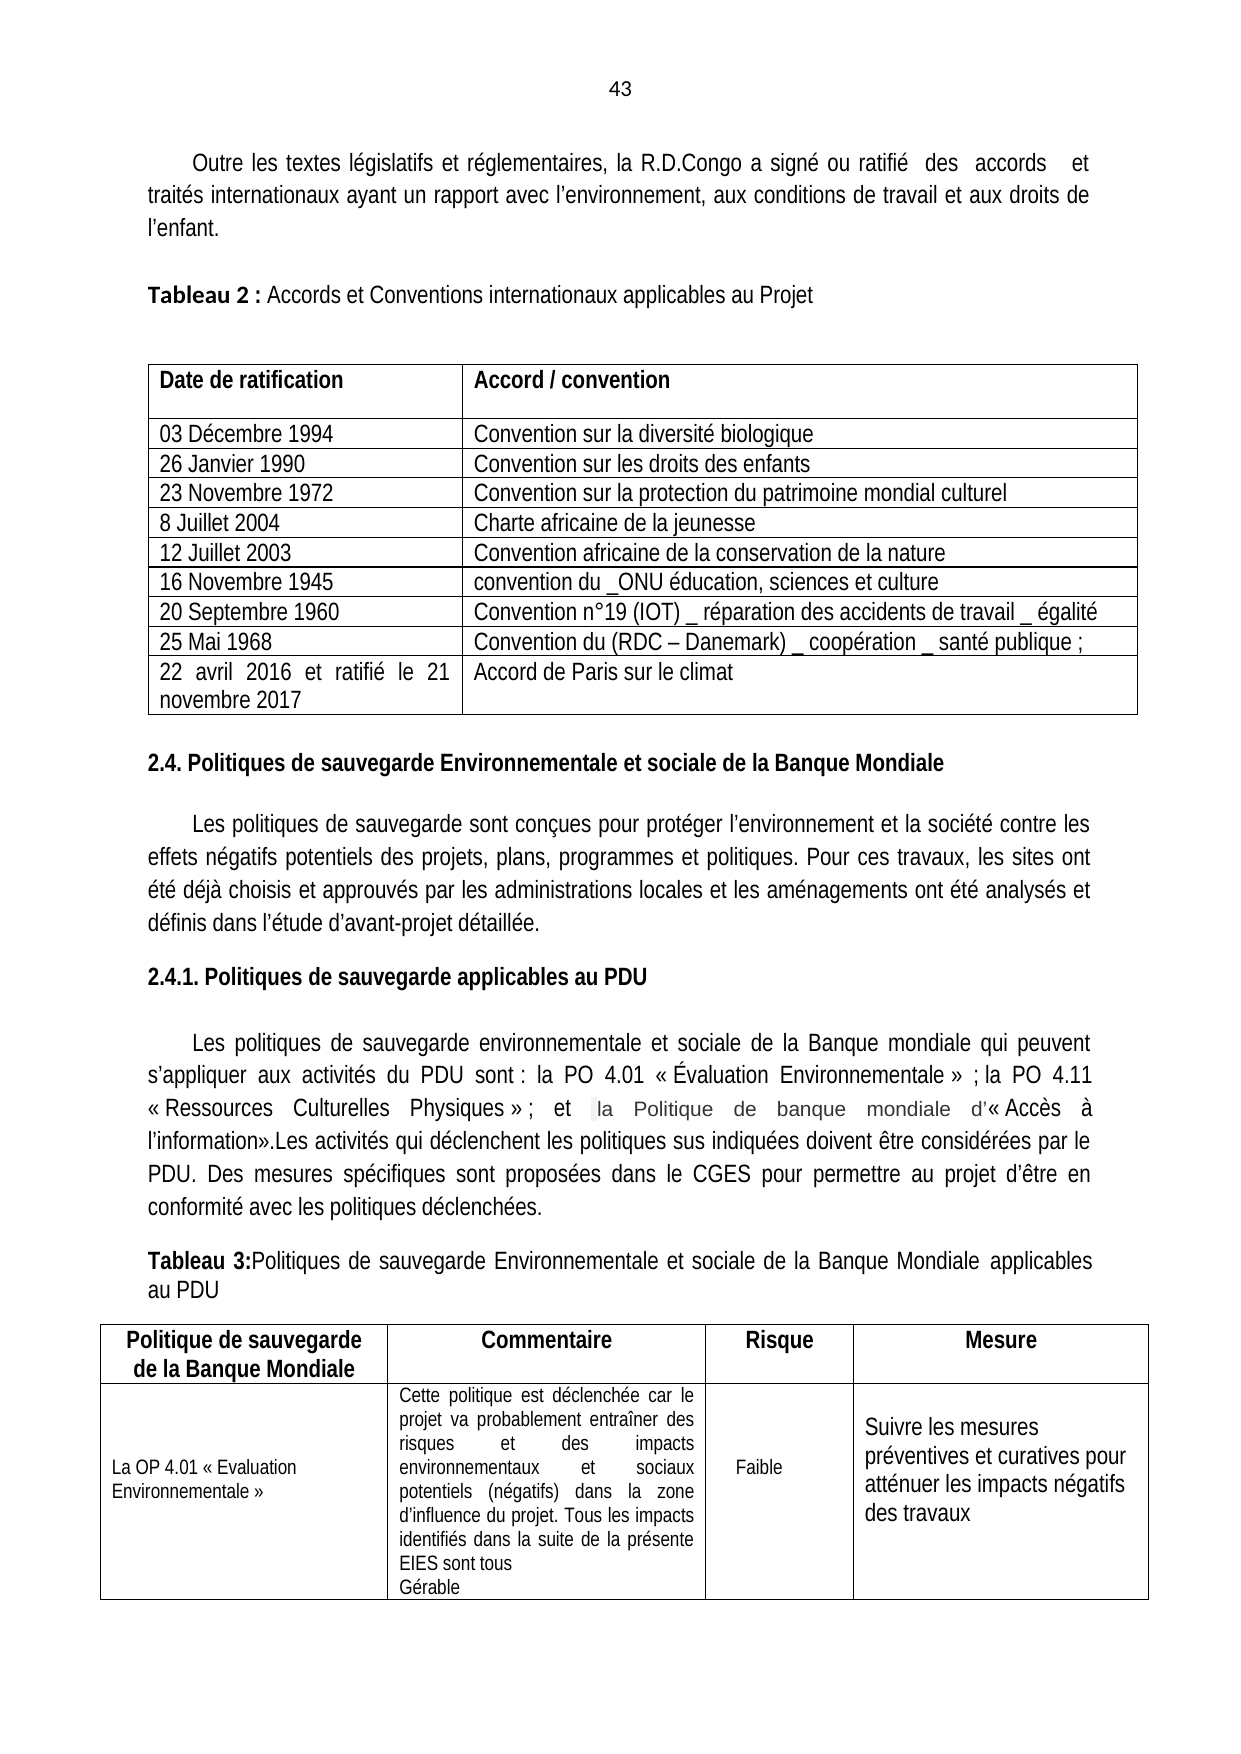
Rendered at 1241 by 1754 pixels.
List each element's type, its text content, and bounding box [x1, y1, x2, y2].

table_header Date de ratification [149, 365, 462, 418]
table_header Accord / convention [463, 365, 1137, 418]
table_cell La OP 4.01 « Evaluation Environnementale » [101, 1384, 387, 1599]
table_header Commentaire [388, 1325, 705, 1382]
table_header Mesure [854, 1325, 1148, 1382]
table_cell 16 Novembre 1945 [149, 568, 462, 596]
table_cell Convention africaine de la conservation de la nature [463, 538, 1137, 566]
list Outre les textes législatifs et réglementaires, la R.D.Congo a signé ou ratifié des accords et traités internationaux ayant un rapport avec l’environnement, aux conditions de travail et aux droits de l’enfant. [148, 148, 1093, 242]
text Tableau 2 : Accords et Conventions internationaux applicables au Projet [148, 279, 1093, 310]
table_cell 20 Septembre 1960 [149, 597, 462, 626]
table_cell 22 avril 2016 et ratifié le 21 novembre 2017 [149, 656, 462, 714]
table_cell Suivre les mesures préventives et curatives pour atténuer les impacts négatifs des travaux [854, 1384, 1148, 1599]
table_cell Faible [706, 1384, 853, 1599]
table_cell convention du _ONU éducation, sciences et culture [463, 568, 1137, 596]
text Tableau 3:Politiques de sauvegarde Environnementale et sociale de la Banque Mondiale applicables au PDU [148, 1246, 1093, 1303]
table_cell Cette politique est déclenchée car le projet va probablement entraîner des risques et des impacts environnementaux et sociaux potentiels (négatifs) dans la zone d’influence du projet. Tous les impacts identifiés dans la suite de la présente EIES sont tous Gérable [388, 1384, 705, 1599]
table_cell 03 Décembre 1994 [149, 419, 462, 448]
table_header Politique de sauvegarde de la Banque Mondiale [101, 1325, 387, 1382]
list Les politiques de sauvegarde environnementale et sociale de la Banque mondiale qui peuvent s’appliquer aux activités du PDU sont : la PO 4.01 « Évaluation Environnementale » ; la PO 4.11 « Ressources Culturelles Physiques » ; et la Politique de banque mondiale d’« Accès à l’information».Les activités qui déclenchent les politiques sus indiquées doivent être considérées par le PDU. Des mesures spécifiques sont proposées dans le CGES pour permettre au projet d’être en conformité avec les politiques déclenchées. [148, 1028, 1093, 1221]
subtitle 2.4.1. Politiques de sauvegarde applicables au PDU [148, 962, 1093, 990]
table_cell 8 Juillet 2004 [149, 508, 462, 537]
table_cell Accord de Paris sur le climat [463, 656, 1137, 714]
list Les politiques de sauvegarde sont conçues pour protéger l’environnement et la société contre les effets négatifs potentiels des projets, plans, programmes et politiques. Pour ces travaux, les sites ont été déjà choisis et approuvés par les administrations locales et les aménagements ont été analysés et définis dans l’étude d’avant-projet détaillée. [148, 809, 1093, 937]
table_cell Convention sur la diversité biologique [463, 419, 1137, 448]
table_cell Convention sur la protection du patrimoine mondial culturel [463, 478, 1137, 507]
table_cell 25 Mai 1968 [149, 627, 462, 655]
table_cell 12 Juillet 2003 [149, 538, 462, 566]
subtitle 2.4. Politiques de sauvegarde Environnementale et sociale de la Banque Mondiale [148, 748, 1093, 776]
table_cell Convention sur les droits des enfants [463, 449, 1137, 477]
table_cell Convention n°19 (IOT) _ réparation des accidents de travail _ égalité [463, 597, 1137, 626]
table_header Risque [706, 1325, 853, 1382]
table_cell Convention du (RDC – Danemark) _ coopération _ santé publique ; [463, 627, 1137, 655]
table_cell 26 Janvier 1990 [149, 449, 462, 477]
table_cell Charte africaine de la jeunesse [463, 508, 1137, 537]
table_cell 23 Novembre 1972 [149, 478, 462, 507]
